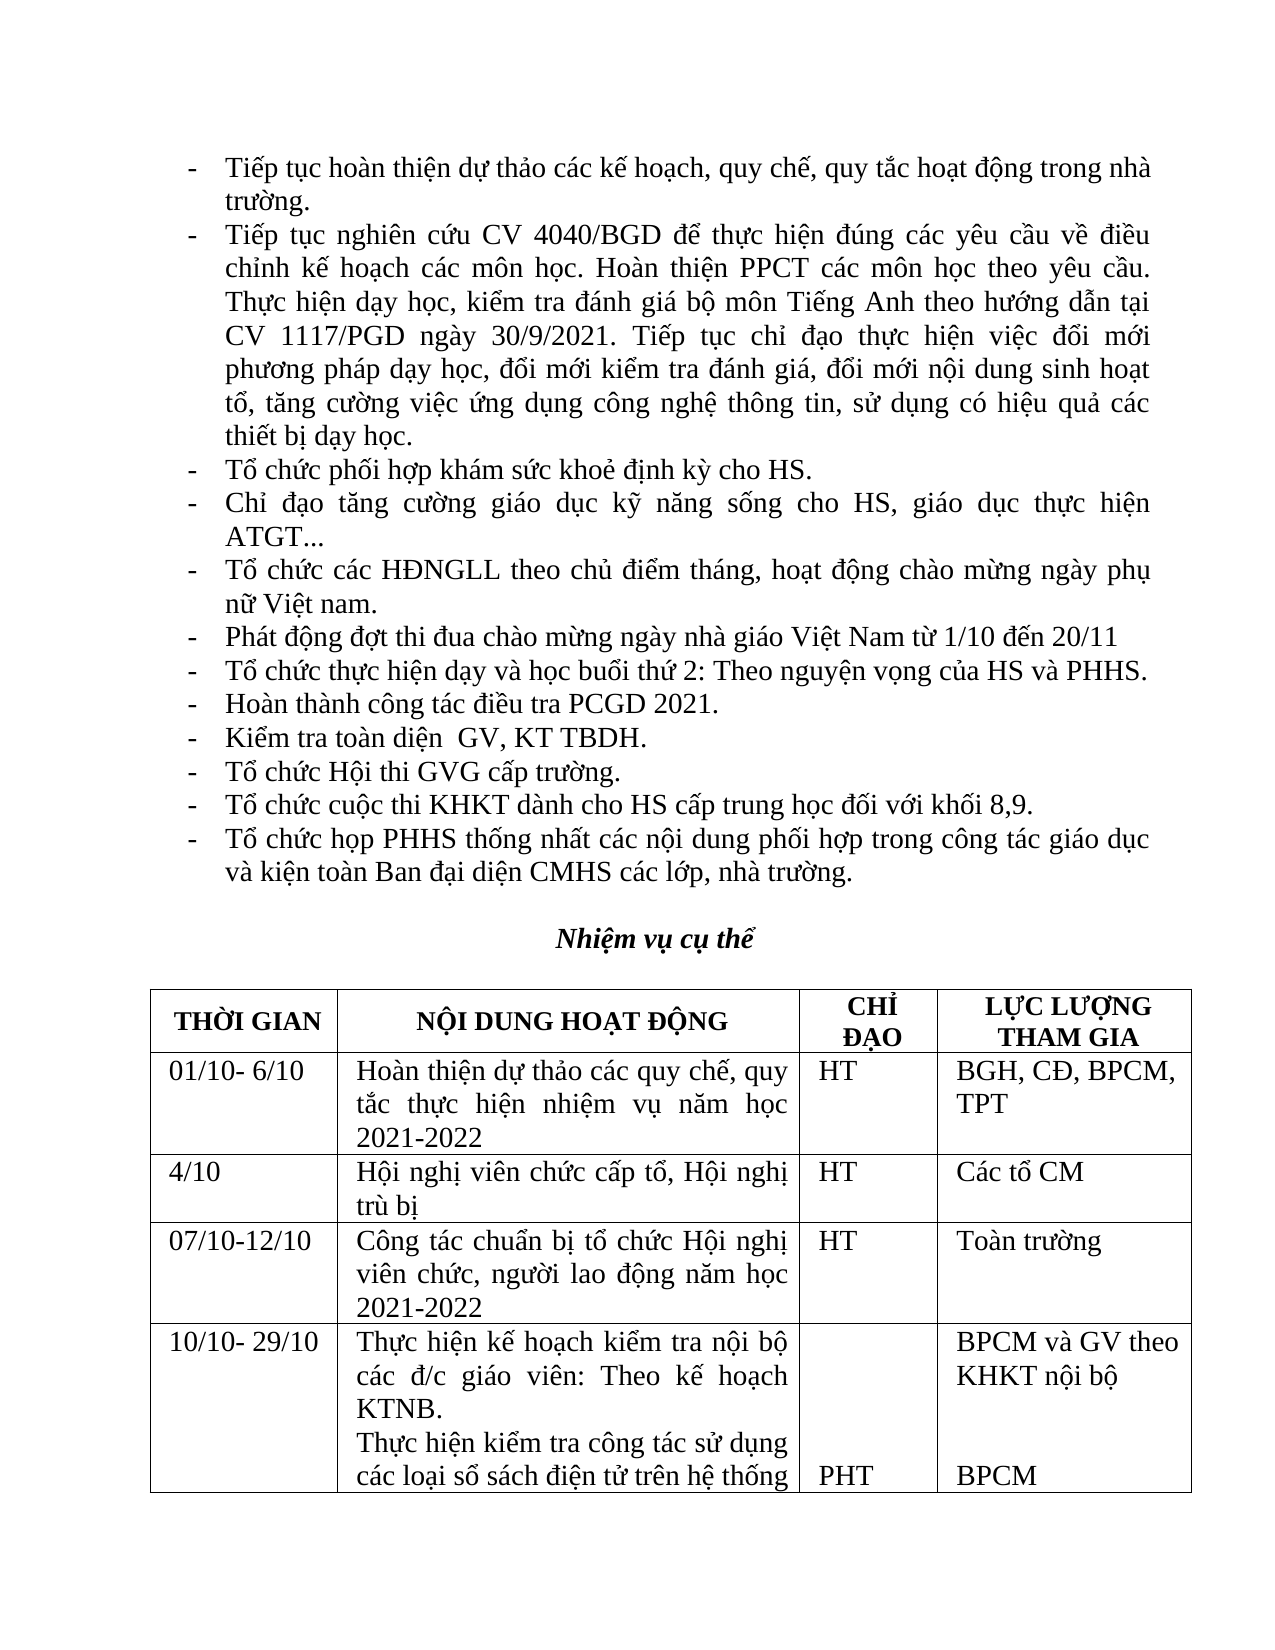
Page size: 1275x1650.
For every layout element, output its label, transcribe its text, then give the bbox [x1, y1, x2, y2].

table_cell Toàn trường [938, 1223, 1191, 1323]
list Tổ chức cuộc thi KHKT dành cho HS cấp trung học đối với khối 8,9. [187, 787, 1152, 821]
table_cell Hội nghị viên chức cấp tổ, Hội nghị trù bị [338, 1155, 799, 1222]
list Phát động đợt thi đua chào mừng ngày nhà giáo Việt Nam từ 1/10 đến 20/11 [187, 619, 1152, 653]
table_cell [338, 1324, 799, 1492]
table_cell HT [800, 1223, 937, 1323]
list Tổ chức thực hiện dạy và học buổi thứ 2: Theo nguyện vọng của HS và PHHS. [187, 653, 1152, 687]
table_cell HT [800, 1053, 937, 1153]
text Nhiệm vụ cụ thể [157, 921, 1152, 955]
table_header NỘI DUNG HOẠT ĐỘNG [338, 990, 799, 1052]
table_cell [938, 1324, 1191, 1492]
list Hoàn thành công tác điều tra PCGD 2021. [187, 687, 1152, 720]
table_cell 10/10- 29/10 [151, 1324, 337, 1492]
table_header THỜI GIAN [151, 990, 337, 1052]
list Tổ chức họp PHHS thống nhất các nội dung phối hợp trong công tác giáo dục và kiện toàn Ban đại diện CMHS các lớp, nhà trường. [187, 821, 1152, 888]
list Tổ chức phối hợp khám sức khoẻ định kỳ cho HS. [187, 452, 1152, 485]
table_cell 07/10-12/10 [151, 1223, 337, 1323]
table_header CHỈ ĐẠO [800, 990, 937, 1052]
table_cell Hoàn thiện dự thảo các quy chế, quy tắc thực hiện nhiệm vụ năm học 2021-2022 [338, 1053, 799, 1153]
table_cell 4/10 [151, 1155, 337, 1222]
table_cell Công tác chuẩn bị tổ chức Hội nghị viên chức, người lao động năm học 2021-2022 [338, 1223, 799, 1323]
table_cell PHT [800, 1324, 937, 1492]
list Kiểm tra toàn diện GV, KT TBDH. [187, 720, 1152, 754]
list Tiếp tục hoàn thiện dự thảo các kế hoạch, quy chế, quy tắc hoạt động trong nhà trường. [187, 150, 1152, 217]
table_header LỰC LƯỢNG THAM GIA [938, 990, 1191, 1052]
table_cell HT [800, 1155, 937, 1222]
list Chỉ đạo tăng cường giáo dục kỹ năng sống cho HS, giáo dục thực hiện ATGT... [187, 485, 1152, 552]
list Tổ chức Hội thi GVG cấp trường. [187, 754, 1152, 787]
table_cell BGH, CĐ, BPCM, TPT [938, 1053, 1191, 1153]
table_cell 01/10- 6/10 [151, 1053, 337, 1153]
list Tiếp tục nghiên cứu CV 4040/BGD để thực hiện đúng các yêu cầu về điều chỉnh kế hoạch các môn học. Hoàn thiện PPCT các môn học theo yêu cầu. Thực hiện dạy học, kiểm tra đánh giá bộ môn Tiếng Anh theo hướng dẫn tại CV 1117/PGD ngày 30/9/2021. Tiếp tục chỉ đạo thực hiện việc đổi mới phương pháp dạy học, đổi mới kiểm tra đánh giá, đổi mới nội dung sinh hoạt tổ, tăng cường việc ứng dụng công nghệ thông tin, sử dụng có hiệu quả các thiết bị dạy học. [187, 217, 1152, 452]
table_cell Các tổ CM [938, 1155, 1191, 1222]
list Tổ chức các HĐNGLL theo chủ điểm tháng, hoạt động chào mừng ngày phụ nữ Việt nam. [187, 552, 1152, 619]
